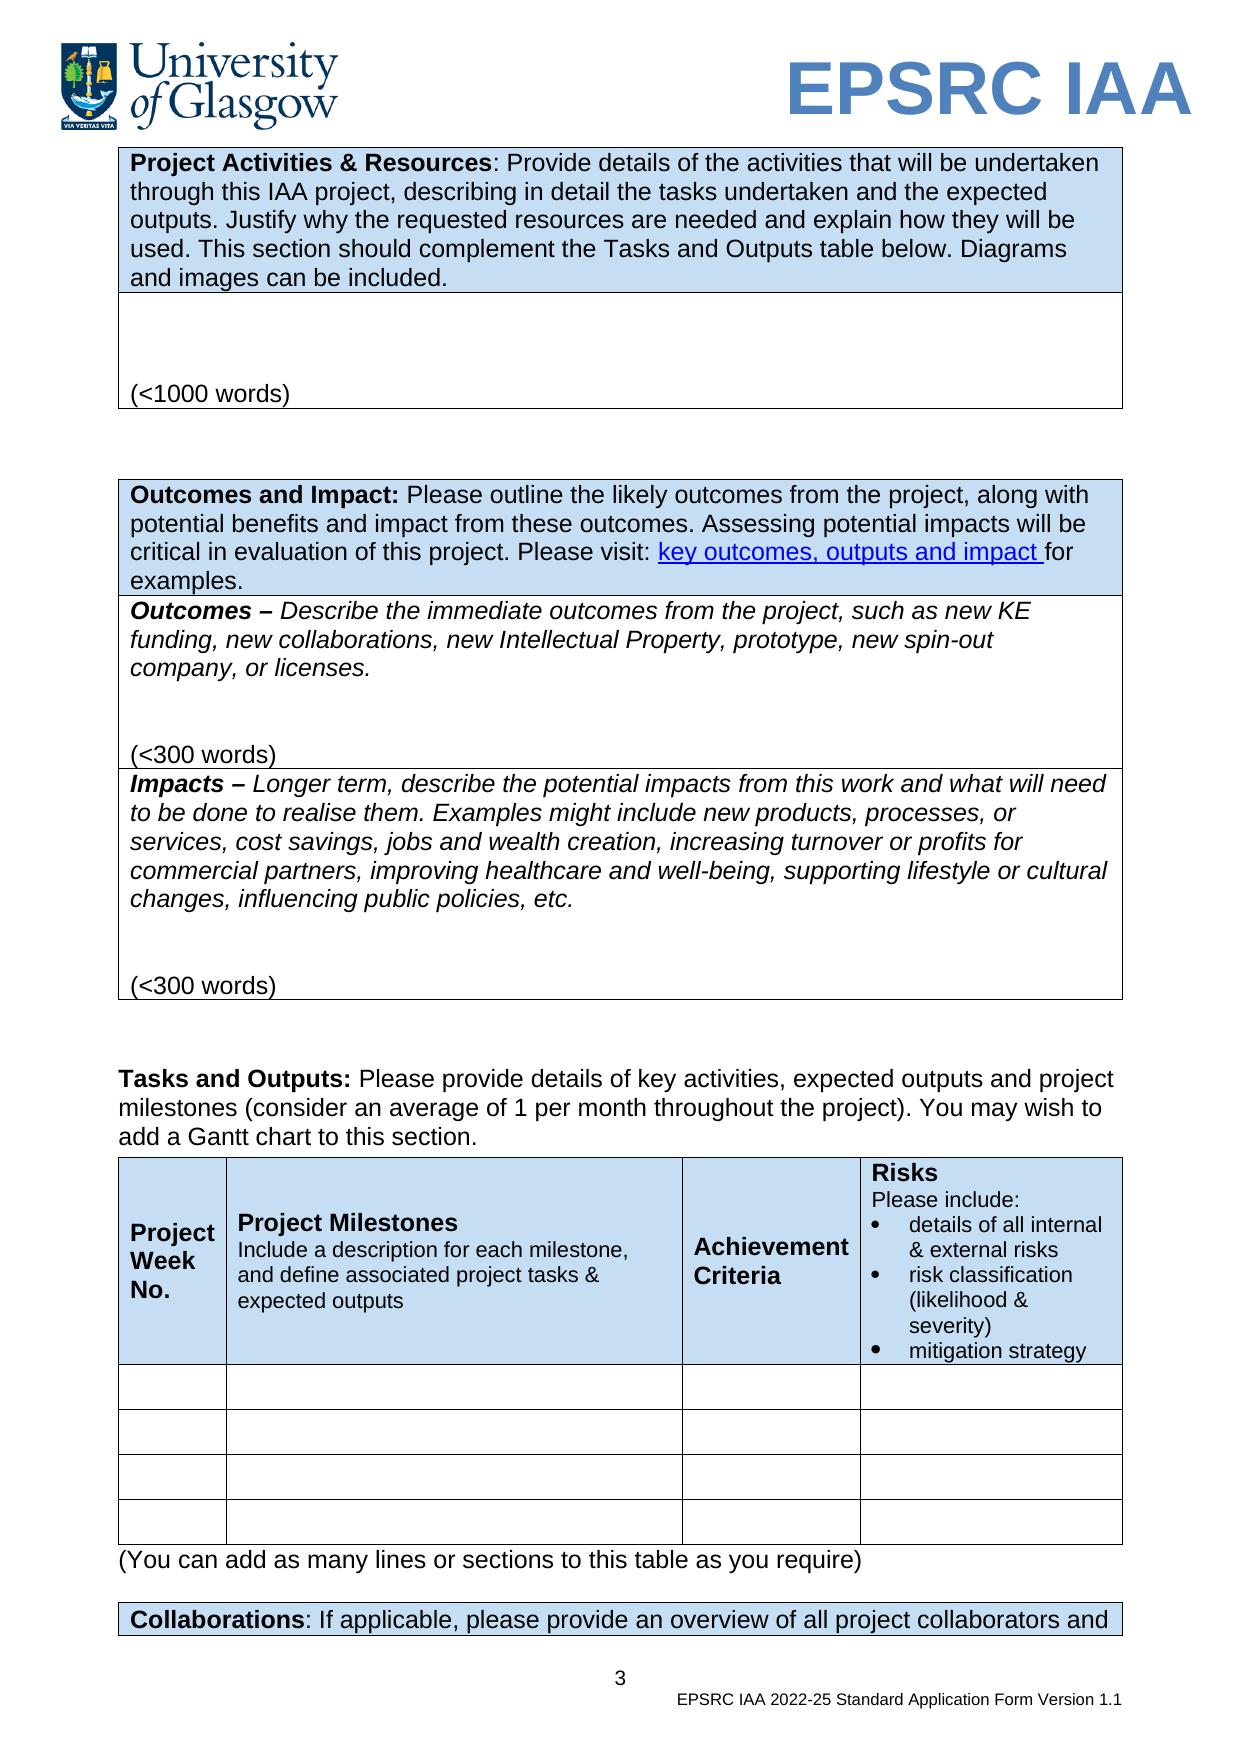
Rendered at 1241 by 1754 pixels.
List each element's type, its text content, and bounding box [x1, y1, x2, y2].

table_cell [683, 1500, 860, 1544]
table_cell Outcomes – Describe the immediate outcomes from the project, such as new KE funding, new collaborations, new Intellectual Property, prototype, new spin-out company, or licenses. (<300 words) [119, 596, 1122, 768]
table_header Project Milestones Include a description for each milestone, and define associated project tasks & expected outputs [227, 1158, 682, 1364]
table_cell [119, 1455, 226, 1499]
table_cell Impacts – Longer term, describe the potential impacts from this work and what will need to be done to realise them. Examples might include new products, processes, or services, cost savings, jobs and wealth creation, increasing turnover or profits for commercial partners, improving healthcare and well-being, supporting lifestyle or cultural changes, influencing public policies, etc. (<300 words) [119, 769, 1122, 999]
table_cell [119, 1410, 226, 1454]
table_header Outcomes and Impact: Please outline the likely outcomes from the project, along with potential benefits and impact from these outcomes. Assessing potential impacts will be critical in evaluation of this project. Please visit: key outcomes, outputs and impact for examples. [119, 480, 1122, 595]
table_cell [119, 1500, 226, 1544]
table_cell [227, 1410, 682, 1454]
table_cell [861, 1500, 1122, 1544]
table_cell [227, 1500, 682, 1544]
table_cell [861, 1365, 1122, 1409]
subtitle Tasks and Outputs: Please provide details of key activities, expected outputs and project milestones (consider an average of 1 per month throughout the project). You may wish to add a Gantt chart to this section. [118, 1064, 1122, 1150]
table_cell [683, 1455, 860, 1499]
table_cell [227, 1455, 682, 1499]
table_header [119, 1603, 1122, 1635]
table_header Risks Please include: details of all internal & external risks risk classification (likelihood & severity) mitigation strategy [861, 1158, 1122, 1364]
table_cell [683, 1365, 860, 1409]
table_cell [683, 1410, 860, 1454]
table_cell [861, 1455, 1122, 1499]
table_header Project Week No. [119, 1158, 226, 1364]
table_header Achievement Criteria [683, 1158, 860, 1364]
picture [60, 42, 339, 130]
table_cell [119, 1365, 226, 1409]
table_cell [861, 1410, 1122, 1454]
table_cell (<1000 words) [119, 293, 1122, 408]
text (You can add as many lines or sections to this table as you require) [118, 1545, 1122, 1573]
table_cell [227, 1365, 682, 1409]
table_header Project Activities & Resources: Provide details of the activities that will be undertaken through this IAA project, describing in detail the tasks undertaken and the expected outputs. Justify why the requested resources are needed and explain how they will be used. This section should complement the Tasks and Outputs table below. Diagrams and images can be included. [119, 148, 1122, 292]
